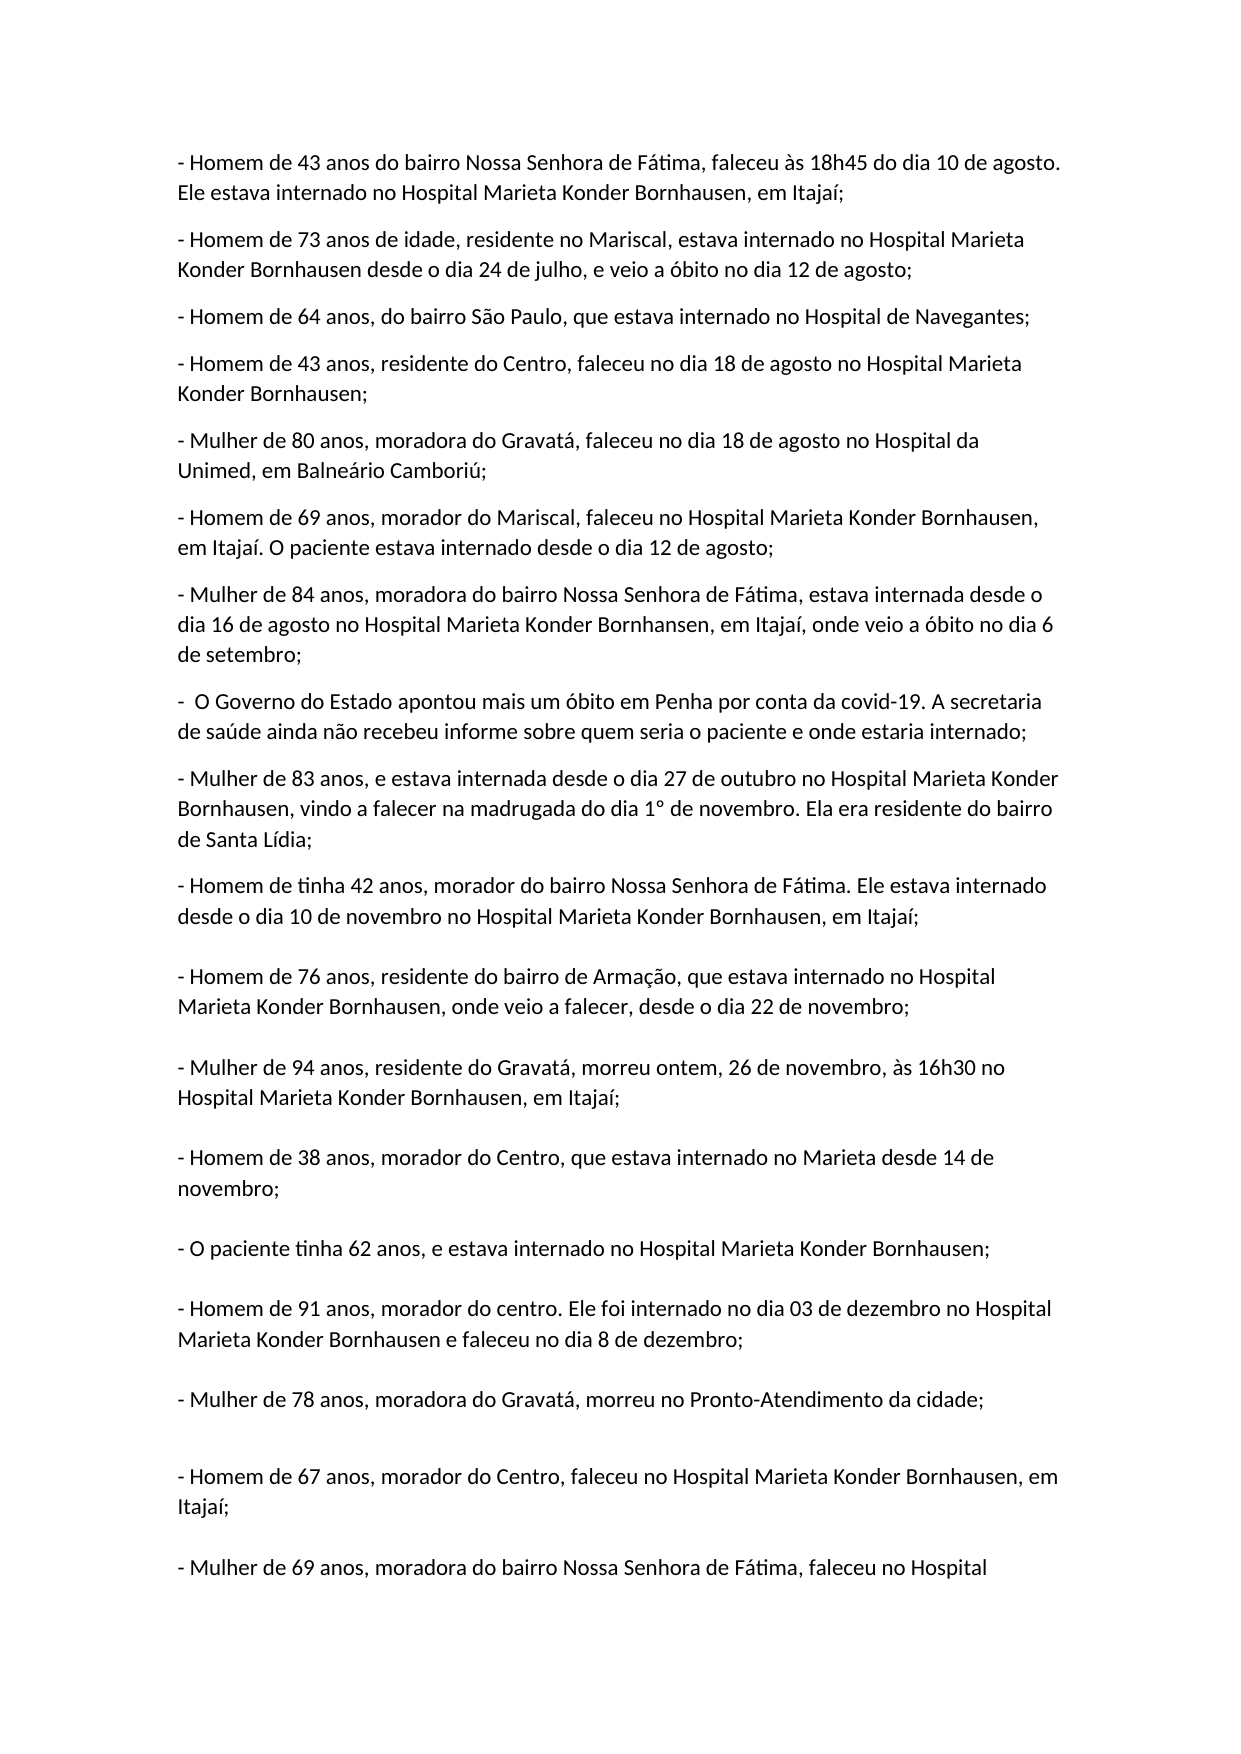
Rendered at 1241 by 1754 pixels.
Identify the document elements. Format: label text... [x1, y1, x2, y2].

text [177, 1462, 1063, 1581]
text - Mulher de 80 anos, moradora do Gravatá, faleceu no dia 18 de agosto no Hospital da Unimed, em Balneário Camboriú; [177, 426, 1063, 484]
text - Homem de 43 anos do bairro Nossa Senhora de Fátima, faleceu às 18h45 do dia 10 de agosto. Ele estava internado no Hospital Marieta Konder Bornhausen, em Itajaí; [177, 148, 1063, 206]
text - Homem de 64 anos, do bairro São Paulo, que estava internado no Hospital de Navegantes; [177, 302, 1063, 330]
text - Homem de tinha 42 anos, morador do bairro Nossa Senhora de Fátima. Ele estava internado desde o dia 10 de novembro no Hospital Marieta Konder Bornhausen, em Itajaí; - Homem de 76 anos, residente do bairro de Armação, que estava internado no Hospital Marieta Konder Bornhausen, onde veio a falecer, desde o dia 22 de novembro; - Mulher de 94 anos, residente do Gravatá, morreu ontem, 26 de novembro, às 16h30 no Hospital Marieta Konder Bornhausen, em Itajaí; - Homem de 38 anos, morador do Centro, que estava internado no Marieta desde 14 de novembro; - O paciente tinha 62 anos, e estava internado no Hospital Marieta Konder Bornhausen; - Homem de 91 anos, morador do centro. Ele foi internado no dia 03 de dezembro no Hospital Marieta Konder Bornhausen e faleceu no dia 8 de dezembro; - Mulher de 78 anos, moradora do Gravatá, morreu no Pronto-Atendimento da cidade; [177, 872, 1063, 1443]
text - Homem de 73 anos de idade, residente no Mariscal, estava internado no Hospital Marieta Konder Bornhausen desde o dia 24 de julho, e veio a óbito no dia 12 de agosto; [177, 225, 1063, 283]
text - Mulher de 84 anos, moradora do bairro Nossa Senhora de Fátima, estava internada desde o dia 16 de agosto no Hospital Marieta Konder Bornhansen, em Itajaí, onde veio a óbito no dia 6 de setembro; [177, 580, 1063, 668]
text - O Governo do Estado apontou mais um óbito em Penha por conta da covid-19. A secretaria de saúde ainda não recebeu informe sobre quem seria o paciente e onde estaria internado; [177, 687, 1063, 745]
text - Homem de 69 anos, morador do Mariscal, faleceu no Hospital Marieta Konder Bornhausen, em Itajaí. O paciente estava internado desde o dia 12 de agosto; [177, 503, 1063, 561]
text - Mulher de 83 anos, e estava internada desde o dia 27 de outubro no Hospital Marieta Konder Bornhausen, vindo a falecer na madrugada do dia 1º de novembro. Ela era residente do bairro de Santa Lídia; [177, 764, 1063, 853]
text - Homem de 43 anos, residente do Centro, faleceu no dia 18 de agosto no Hospital Marieta Konder Bornhausen; [177, 349, 1063, 407]
